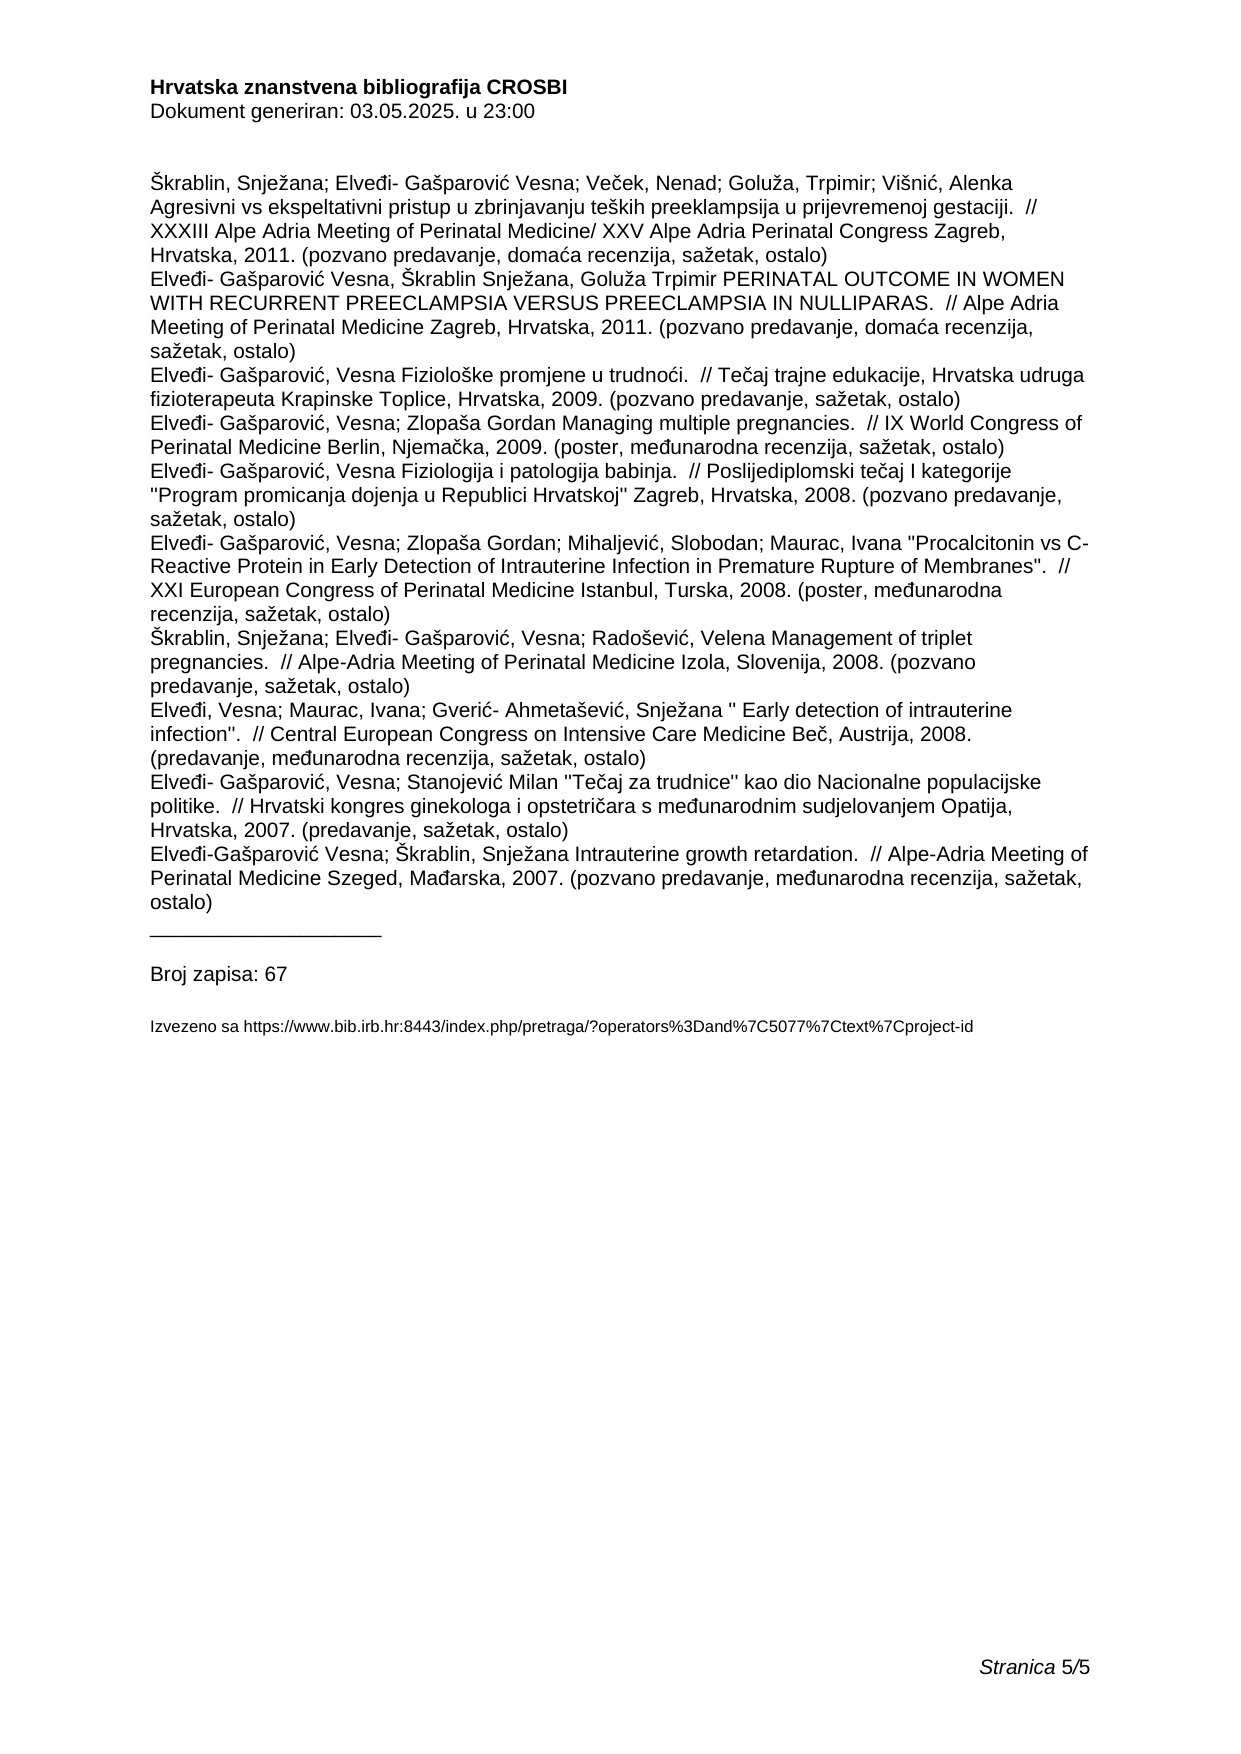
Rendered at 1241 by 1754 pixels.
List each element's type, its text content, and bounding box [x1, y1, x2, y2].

text Broj zapisa: 67 [150, 962, 1090, 986]
text Elveđi-Gašparović Vesna; Škrablin, Snježana [150, 842, 1090, 914]
text Škrablin, Snježana; Elveđi- Gašparović, Vesna; Radošević, Velena [150, 626, 1090, 698]
text Elveđi- Gašparović, Vesna [150, 458, 1090, 530]
text Izvezeno sa https://www.bib.irb.hr:8443/index.php/pretraga/?operators%3Dand%7C5077%7Ctext%7Cproject-id [150, 1017, 1090, 1036]
text Elveđi- Gašparović, Vesna [150, 363, 1090, 411]
text Škrablin, Snježana; Elveđi- Gašparović Vesna; Veček, Nenad; Goluža, Trpimir; Višnić, Alenka [150, 171, 1090, 267]
text Elveđi- Gašparović Vesna, Škrablin Snježana, Goluža Trpimir [150, 267, 1090, 363]
text Elveđi- Gašparović, Vesna; Zlopaša Gordan [150, 411, 1090, 458]
text Elveđi, Vesna; Maurac, Ivana; Gverić- Ahmetašević, Snježana [150, 698, 1090, 770]
text Elveđi- Gašparović, Vesna; Stanojević Milan [150, 770, 1090, 842]
text Elveđi- Gašparović, Vesna; Zlopaša Gordan; Mihaljević, Slobodan; Maurac, Ivana [150, 530, 1090, 626]
text ____________________ [150, 914, 1090, 938]
